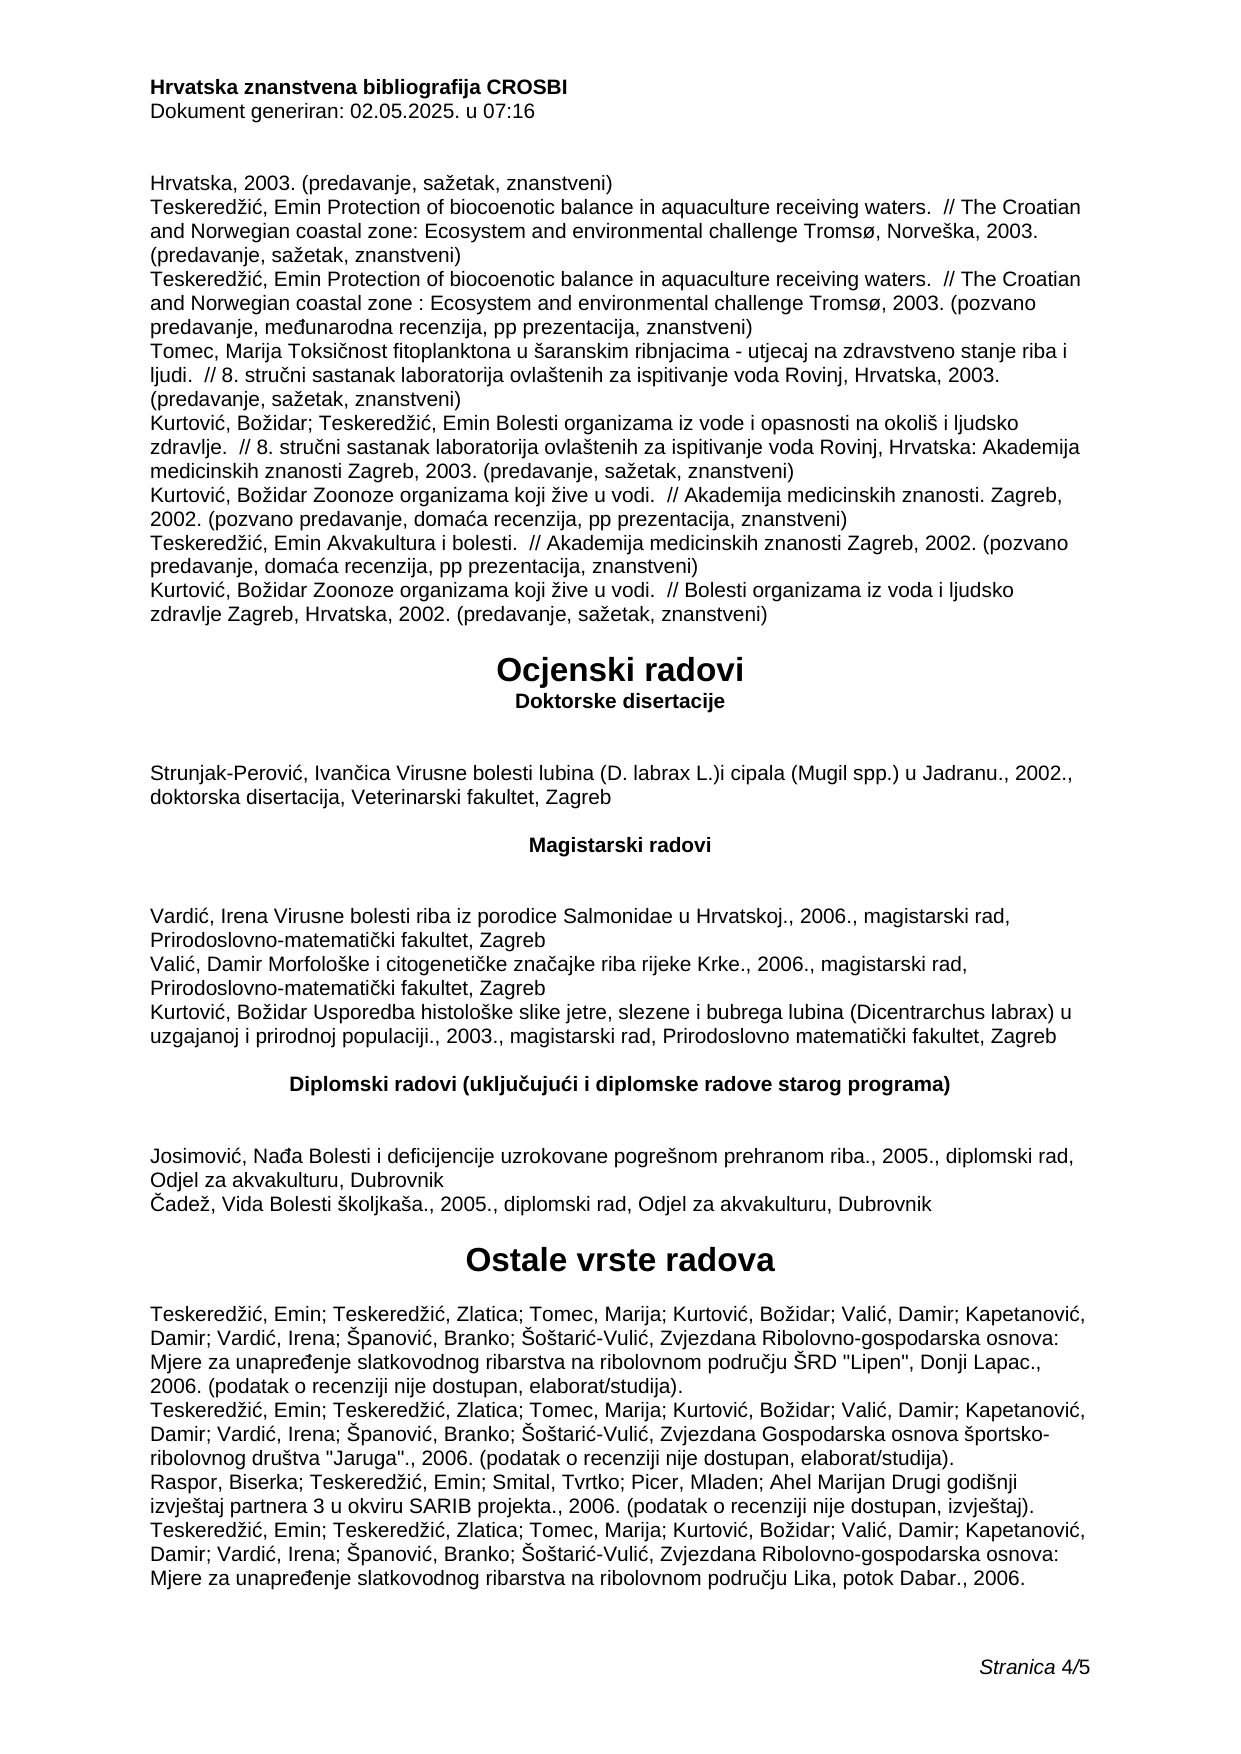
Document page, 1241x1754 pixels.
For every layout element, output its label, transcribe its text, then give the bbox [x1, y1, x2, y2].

subtitle Doktorske disertacije [150, 689, 1090, 713]
text Strunjak-Perović, Ivančica [150, 761, 1090, 808]
subtitle Ostale vrste radova [150, 1240, 1090, 1278]
text Kurtović, Božidar [150, 482, 1090, 530]
subtitle Diplomski radovi (uključujući i diplomske radove starog programa) [150, 1072, 1090, 1096]
text Josimović, Nađa [150, 1144, 1090, 1192]
text Teskeredžić, Emin [150, 267, 1090, 339]
text Valić, Damir [150, 952, 1090, 1000]
text Raspor, Biserka; Teskeredžić, Emin; Smital, Tvrtko; Picer, Mladen; Ahel Marijan [150, 1470, 1090, 1518]
subtitle Magistarski radovi [150, 832, 1090, 856]
text Teskeredžić, Emin [150, 195, 1090, 267]
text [150, 1518, 1090, 1589]
subtitle Ocjenski radovi [150, 650, 1090, 689]
text Kurtović, Božidar; Teskeredžić, Emin [150, 411, 1090, 482]
text Teskeredžić, Emin [150, 530, 1090, 578]
text Kurtović, Božidar [150, 578, 1090, 626]
text Teskeredžić, Emin [150, 171, 1090, 195]
text Kurtović, Božidar [150, 1000, 1090, 1048]
text Vardić, Irena [150, 904, 1090, 952]
text Tomec, Marija [150, 339, 1090, 411]
text Čadež, Vida [150, 1192, 1090, 1216]
